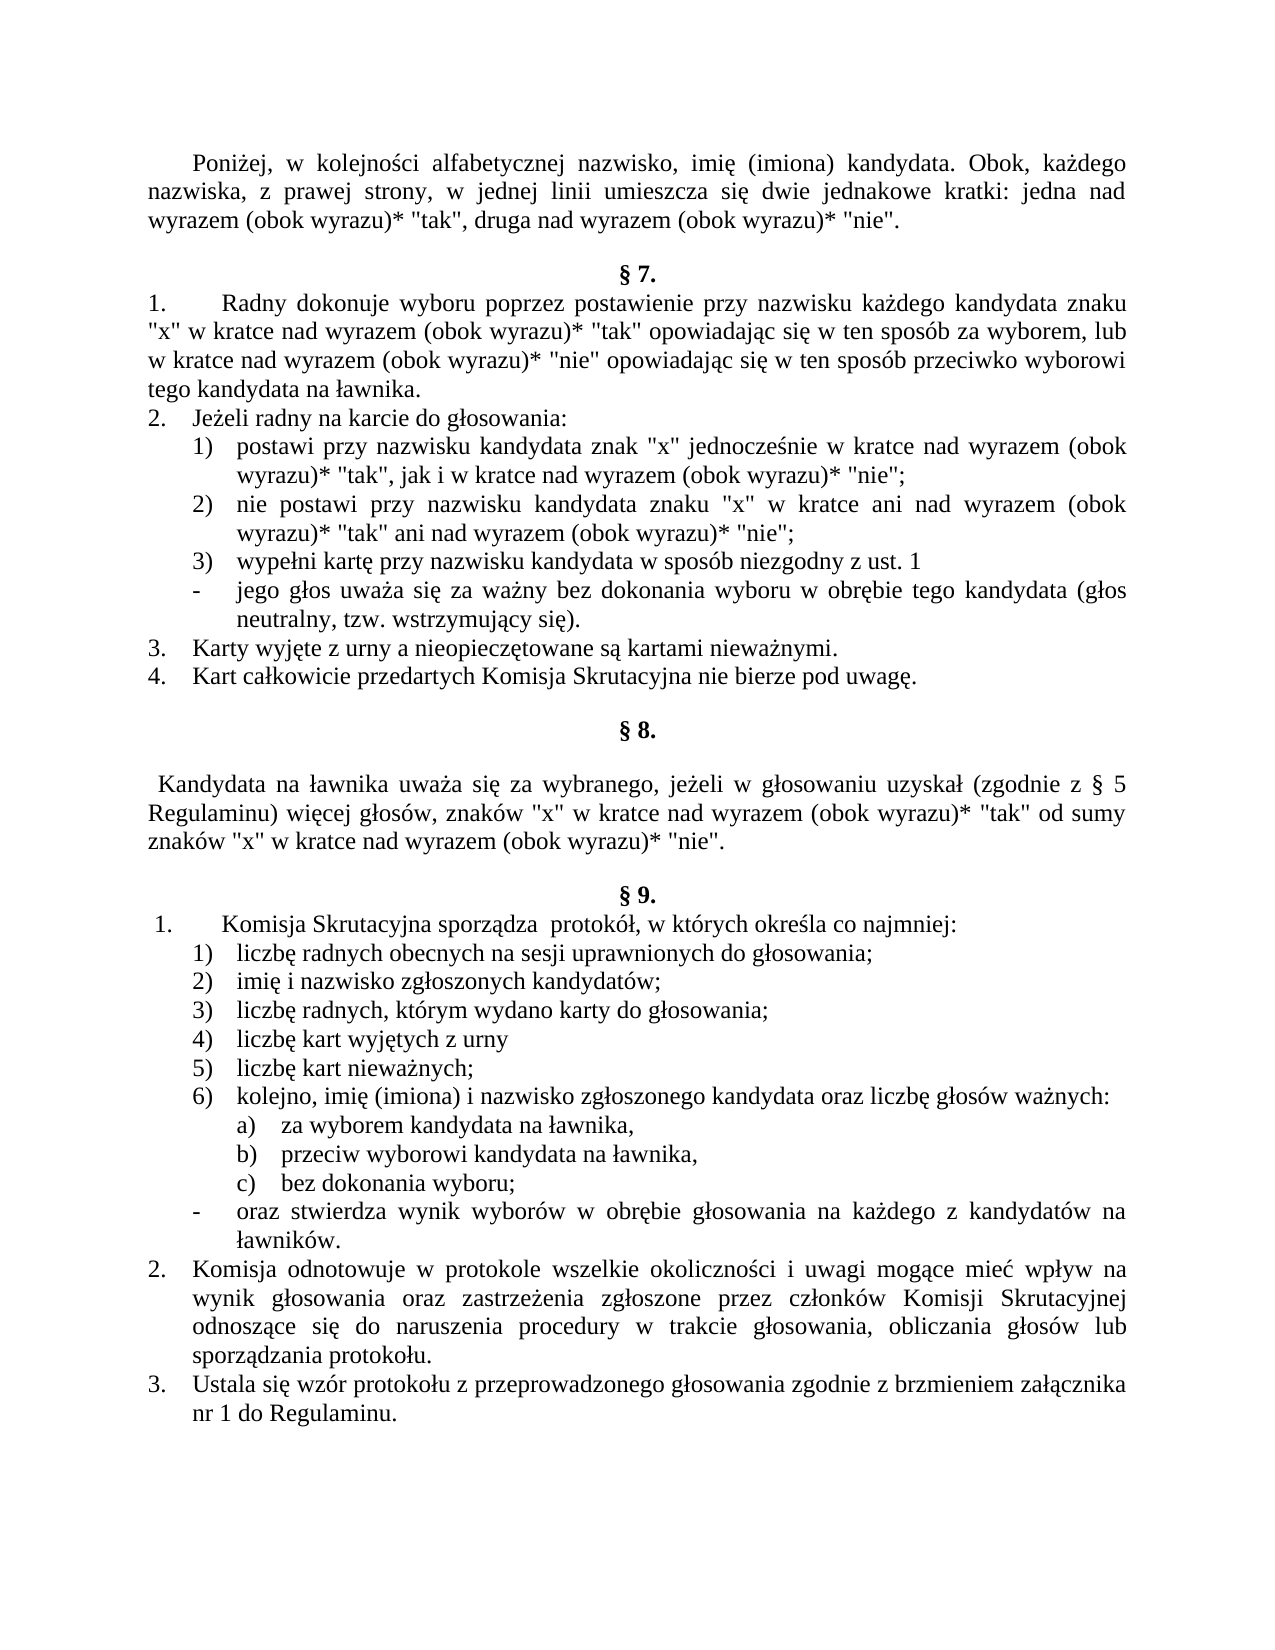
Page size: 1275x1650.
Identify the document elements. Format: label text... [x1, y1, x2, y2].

text 1) postawi przy nazwisku kandydata znak "x" jednocześnie w kratce nad wyrazem (obok wyrazu)* "tak", jak i w kratce nad wyrazem (obok wyrazu)* "nie"; [192, 431, 1127, 489]
text - oraz stwierdza wynik wyborów w obrębie głosowania na każdego z kandydatów na ławników. [192, 1196, 1127, 1254]
text 1. Radny dokonuje wyboru poprzez postawienie przy nazwisku każdego kandydata znaku "x" w kratce nad wyrazem (obok wyrazu)* "tak" opowiadając się w ten sposób za wyborem, lub w kratce nad wyrazem (obok wyrazu)* "nie" opowiadając się w ten sposób przeciwko wyborowi tego kandydata na ławnika. [148, 288, 1127, 403]
text 1) liczbę radnych obecnych na sesji uprawnionych do głosowania; [192, 938, 1127, 966]
text 3. Karty wyjęte z urny a nieopieczętowane są kartami nieważnymi. [148, 633, 1127, 661]
text 2. Jeżeli radny na karcie do głosowania: [148, 403, 1127, 431]
text 3) wypełni kartę przy nazwisku kandydata w sposób niezgodny z ust. 1 [192, 546, 1127, 575]
text § 9. [148, 880, 1127, 909]
text 2) nie postawi przy nazwisku kandydata znaku "x" w kratce ani nad wyrazem (obok wyrazu)* "tak" ani nad wyrazem (obok wyrazu)* "nie"; [192, 489, 1127, 546]
text 4. Kart całkowicie przedartych Komisja Skrutacyjna nie bierze pod uwagę. [148, 661, 1127, 690]
text c) bez dokonania wyboru; [236, 1168, 1127, 1196]
text 6) kolejno, imię (imiona) i nazwisko zgłoszonego kandydata oraz liczbę głosów ważnych: [192, 1081, 1127, 1110]
text 1. Komisja Skrutacyjna sporządza protokół, w których określa co najmniej: [148, 909, 1127, 938]
text Poniżej, w kolejności alfabetycznej nazwisko, imię (imiona) kandydata. Obok, każdego nazwiska, z prawej strony, w jednej linii umieszcza się dwie jednakowe kratki: jedna nad wyrazem (obok wyrazu)* "tak", druga nad wyrazem (obok wyrazu)* "nie". [148, 148, 1127, 234]
text § 8. [148, 715, 1127, 744]
text 2) imię i nazwisko zgłoszonych kandydatów; [192, 966, 1127, 995]
text - jego głos uważa się za ważny bez dokonania wyboru w obrębie tego kandydata (głos neutralny, tzw. wstrzymujący się). [192, 575, 1127, 633]
text Kandydata na ławnika uważa się za wybranego, jeżeli w głosowaniu uzyskał (zgodnie z § 5 Regulaminu) więcej głosów, znaków "x" w kratce nad wyrazem (obok wyrazu)* "tak" od sumy znaków "x" w kratce nad wyrazem (obok wyrazu)* "nie". [148, 769, 1127, 855]
text § 7. [148, 259, 1127, 288]
text 5) liczbę kart nieważnych; [192, 1053, 1127, 1081]
text 4) liczbę kart wyjętych z urny [192, 1024, 1127, 1053]
text 2. Komisja odnotowuje w protokole wszelkie okoliczności i uwagi mogące mieć wpływ na wynik głosowania oraz zastrzeżenia zgłoszone przez członków Komisji Skrutacyjnej odnoszące się do naruszenia procedury w trakcie głosowania, obliczania głosów lub sporządzania protokołu. [148, 1254, 1127, 1369]
text b) przeciw wyborowi kandydata na ławnika, [236, 1139, 1127, 1168]
text a) za wyborem kandydata na ławnika, [236, 1110, 1127, 1139]
text 3) liczbę radnych, którym wydano karty do głosowania; [192, 995, 1127, 1024]
text 3. Ustala się wzór protokołu z przeprowadzonego głosowania zgodnie z brzmieniem załącznika nr 1 do Regulaminu. [148, 1369, 1127, 1426]
